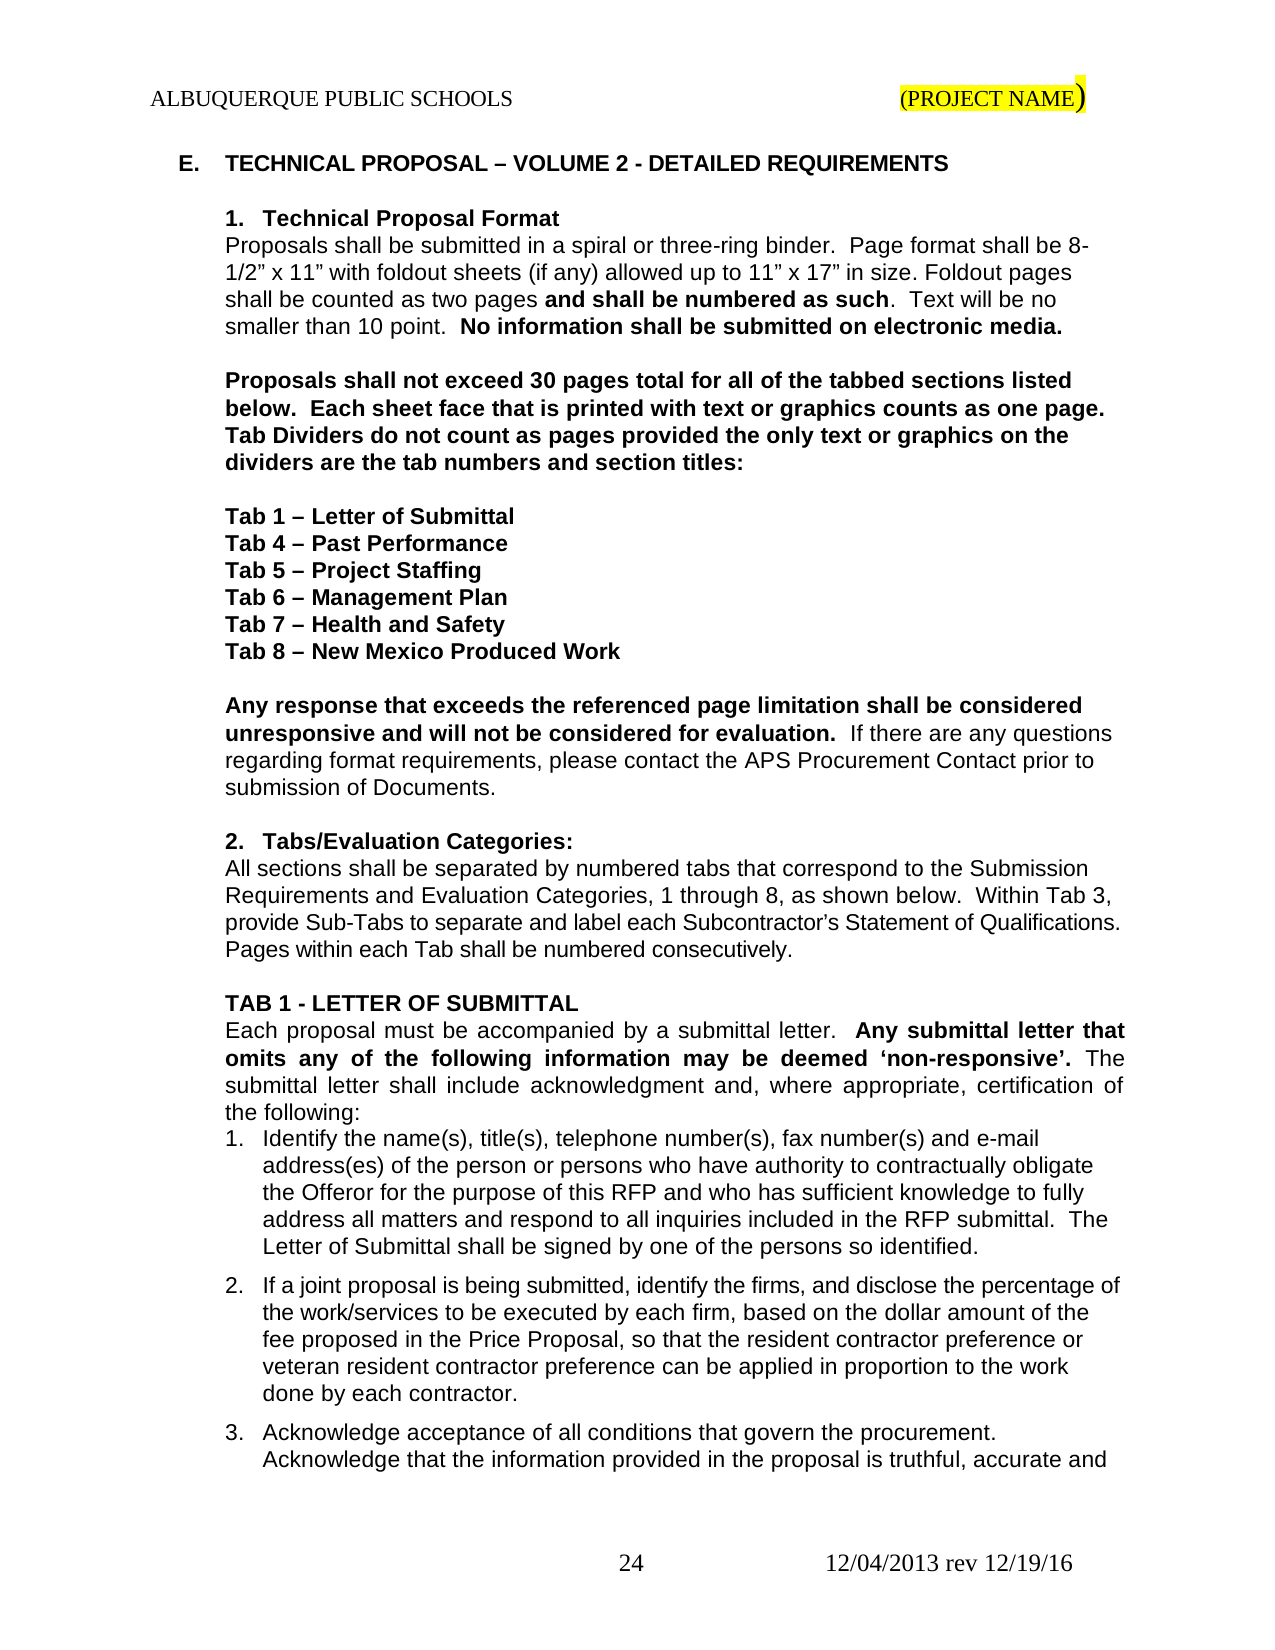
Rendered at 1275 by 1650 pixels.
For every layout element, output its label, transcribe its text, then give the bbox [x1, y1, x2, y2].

text Proposals shall be submitted in a spiral or three-ring binder. Page format shall be 8-1/2” x 11” with foldout sheets (if any) allowed up to 11” x 17” in size. Foldout pages shall be counted as two pages and shall be numbered as such. Text will be no smaller than 10 point. No information shall be submitted on electronic media. [225, 231, 1125, 340]
text Tab 4 – Past Performance [225, 529, 1125, 556]
text Tab 7 – Health and Safety [225, 611, 1125, 638]
text 1. Technical Proposal Format [225, 204, 1125, 231]
list If a joint proposal is being submitted, identify the firms, and disclose the percentage of the work/services to be executed by each firm, based on the dollar amount of the fee proposed in the Price Proposal, so that the resident contractor preference or veteran resident contractor preference can be applied in proportion to the work done by each contractor. [225, 1272, 1125, 1406]
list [225, 1419, 1125, 1473]
text Tab 6 – Management Plan [225, 583, 1125, 611]
text TAB 1 - LETTER OF SUBMITTAL [225, 990, 1125, 1017]
text Any response that exceeds the referenced page limitation shall be considered unresponsive and will not be considered for evaluation. If there are any questions regarding format requirements, please contact the APS Procurement Contact prior to submission of Documents. [225, 692, 1125, 800]
text Each proposal must be accompanied by a submittal letter. Any submittal letter that omits any of the following information may be deemed ‘non-responsive’. The submittal letter shall include acknowledgment and, where appropriate, certification of the following: [225, 1017, 1125, 1125]
text Proposals shall not exceed 30 pages total for all of the tabbed sections listed below. Each sheet face that is printed with text or graphics counts as one page. Tab Dividers do not count as pages provided the only text or graphics on the dividers are the tab numbers and section titles: [225, 367, 1125, 475]
text Tab 5 – Project Staffing [225, 556, 1125, 583]
text Tab 8 – New Mexico Produced Work [225, 638, 1125, 665]
list Identify the name(s), title(s), telephone number(s), fax number(s) and e-mail address(es) of the person or persons who have authority to contractually obligate the Offeror for the purpose of this RFP and who has sufficient knowledge to fully address all matters and respond to all inquiries included in the RFP submittal. The Letter of Submittal shall be signed by one of the persons so identified. [225, 1125, 1125, 1259]
list TECHNICAL PROPOSAL – VOLUME 2 - DETAILED REQUIREMENTS [178, 150, 1125, 177]
text Tab 1 – Letter of Submittal [225, 502, 1125, 529]
text All sections shall be separated by numbered tabs that correspond to the Submission Requirements and Evaluation Categories, 1 through 8, as shown below. Within Tab 3, provide Sub-Tabs to separate and label each Subcontractor’s Statement of Qualifications. Pages within each Tab shall be numbered consecutively. [225, 854, 1125, 963]
text 2. Tabs/Evaluation Categories: [225, 827, 1125, 854]
